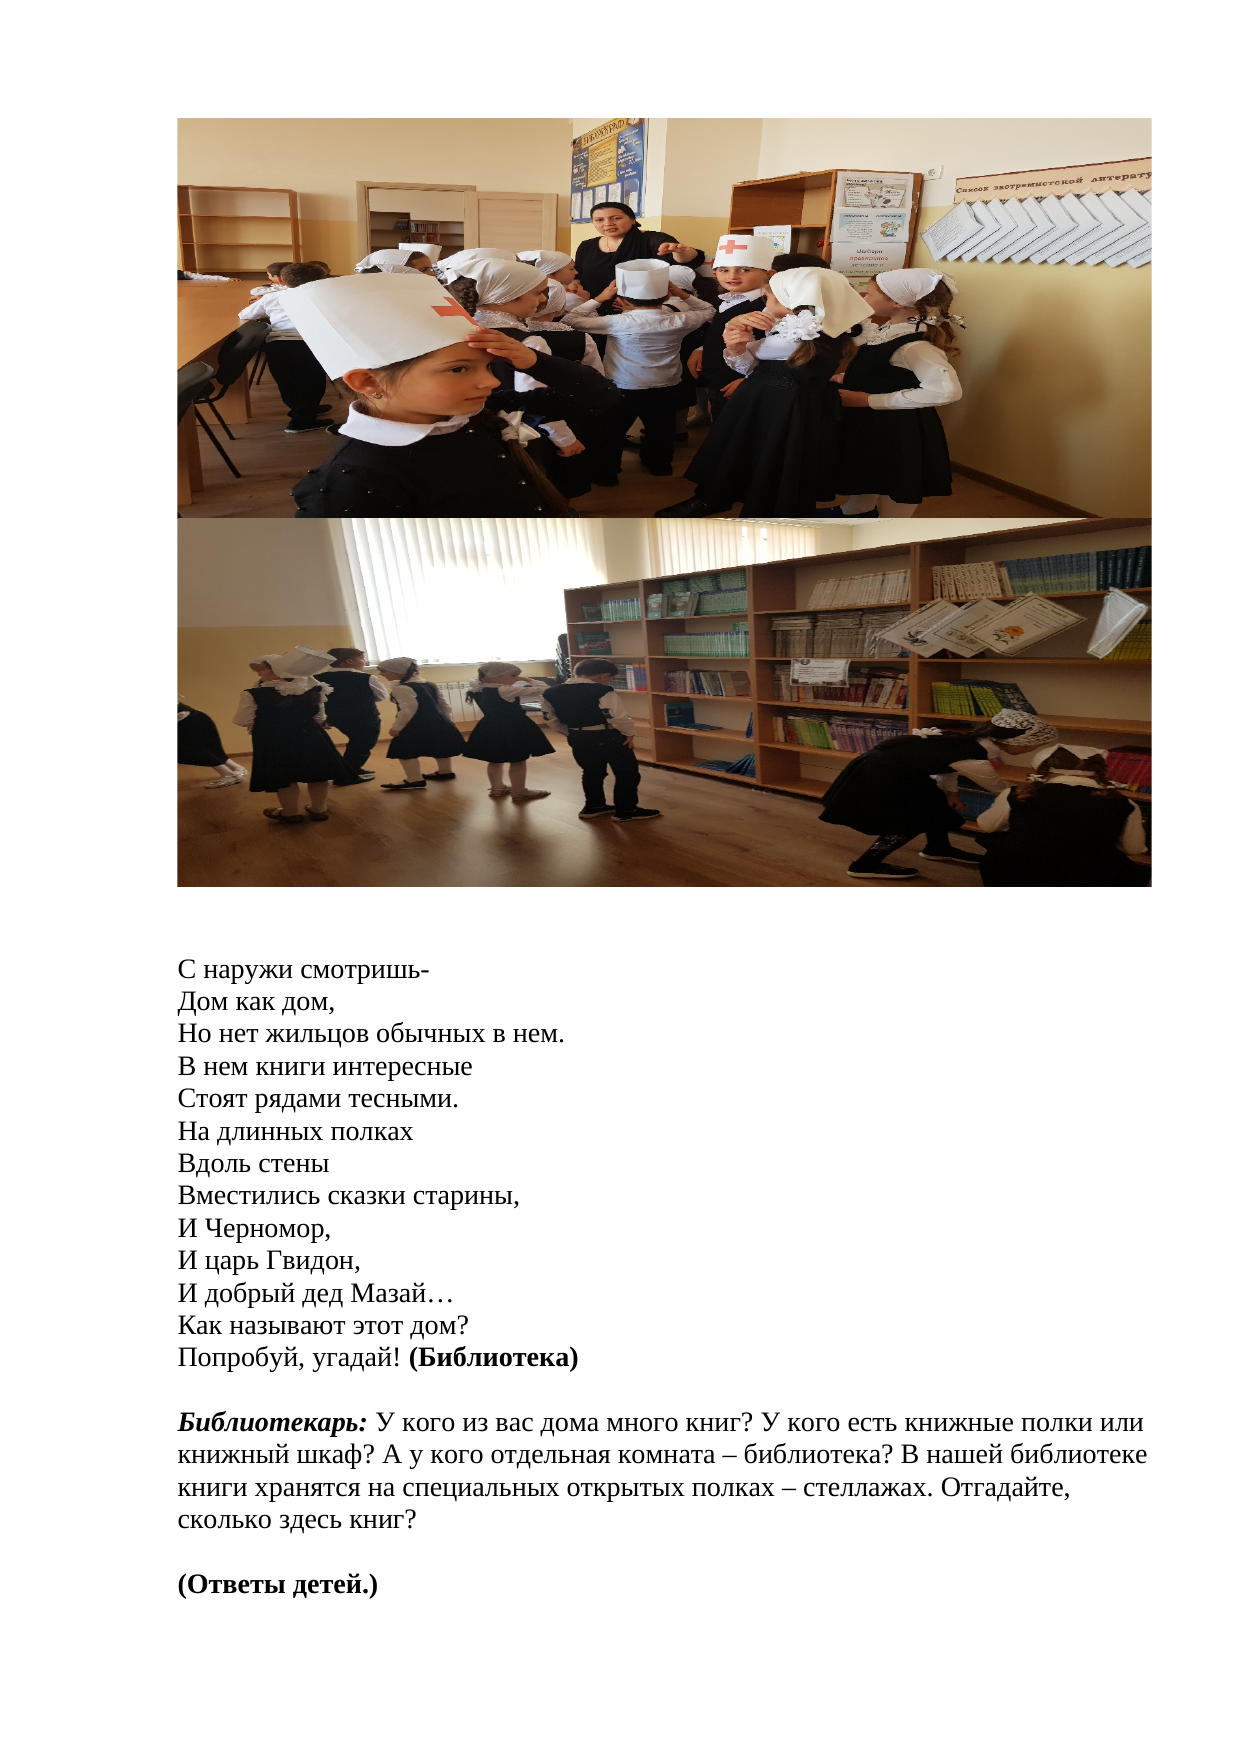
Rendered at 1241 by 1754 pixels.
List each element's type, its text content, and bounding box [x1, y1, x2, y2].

picture [177, 118, 1152, 887]
text И царь Гвидон, [177, 1243, 1152, 1276]
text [177, 1373, 1152, 1632]
text С наружи смотришь- [177, 952, 1152, 984]
text Стоят рядами тесными. [177, 1081, 1152, 1114]
text Вдоль стены [177, 1146, 1152, 1178]
text Как называют этот дом? [177, 1308, 1152, 1340]
text Попробуй, угадай! (Библиотека) [177, 1340, 1152, 1373]
text Но нет жильцов обычных в нем. [177, 1016, 1152, 1049]
text И Черномор, [177, 1211, 1152, 1243]
text И добрый дед Мазай… [177, 1276, 1152, 1308]
text Дом как дом, [177, 984, 1152, 1016]
text В нем книги интересные [177, 1049, 1152, 1081]
text На длинных полках [177, 1114, 1152, 1146]
text Вместились сказки старины, [177, 1178, 1152, 1211]
